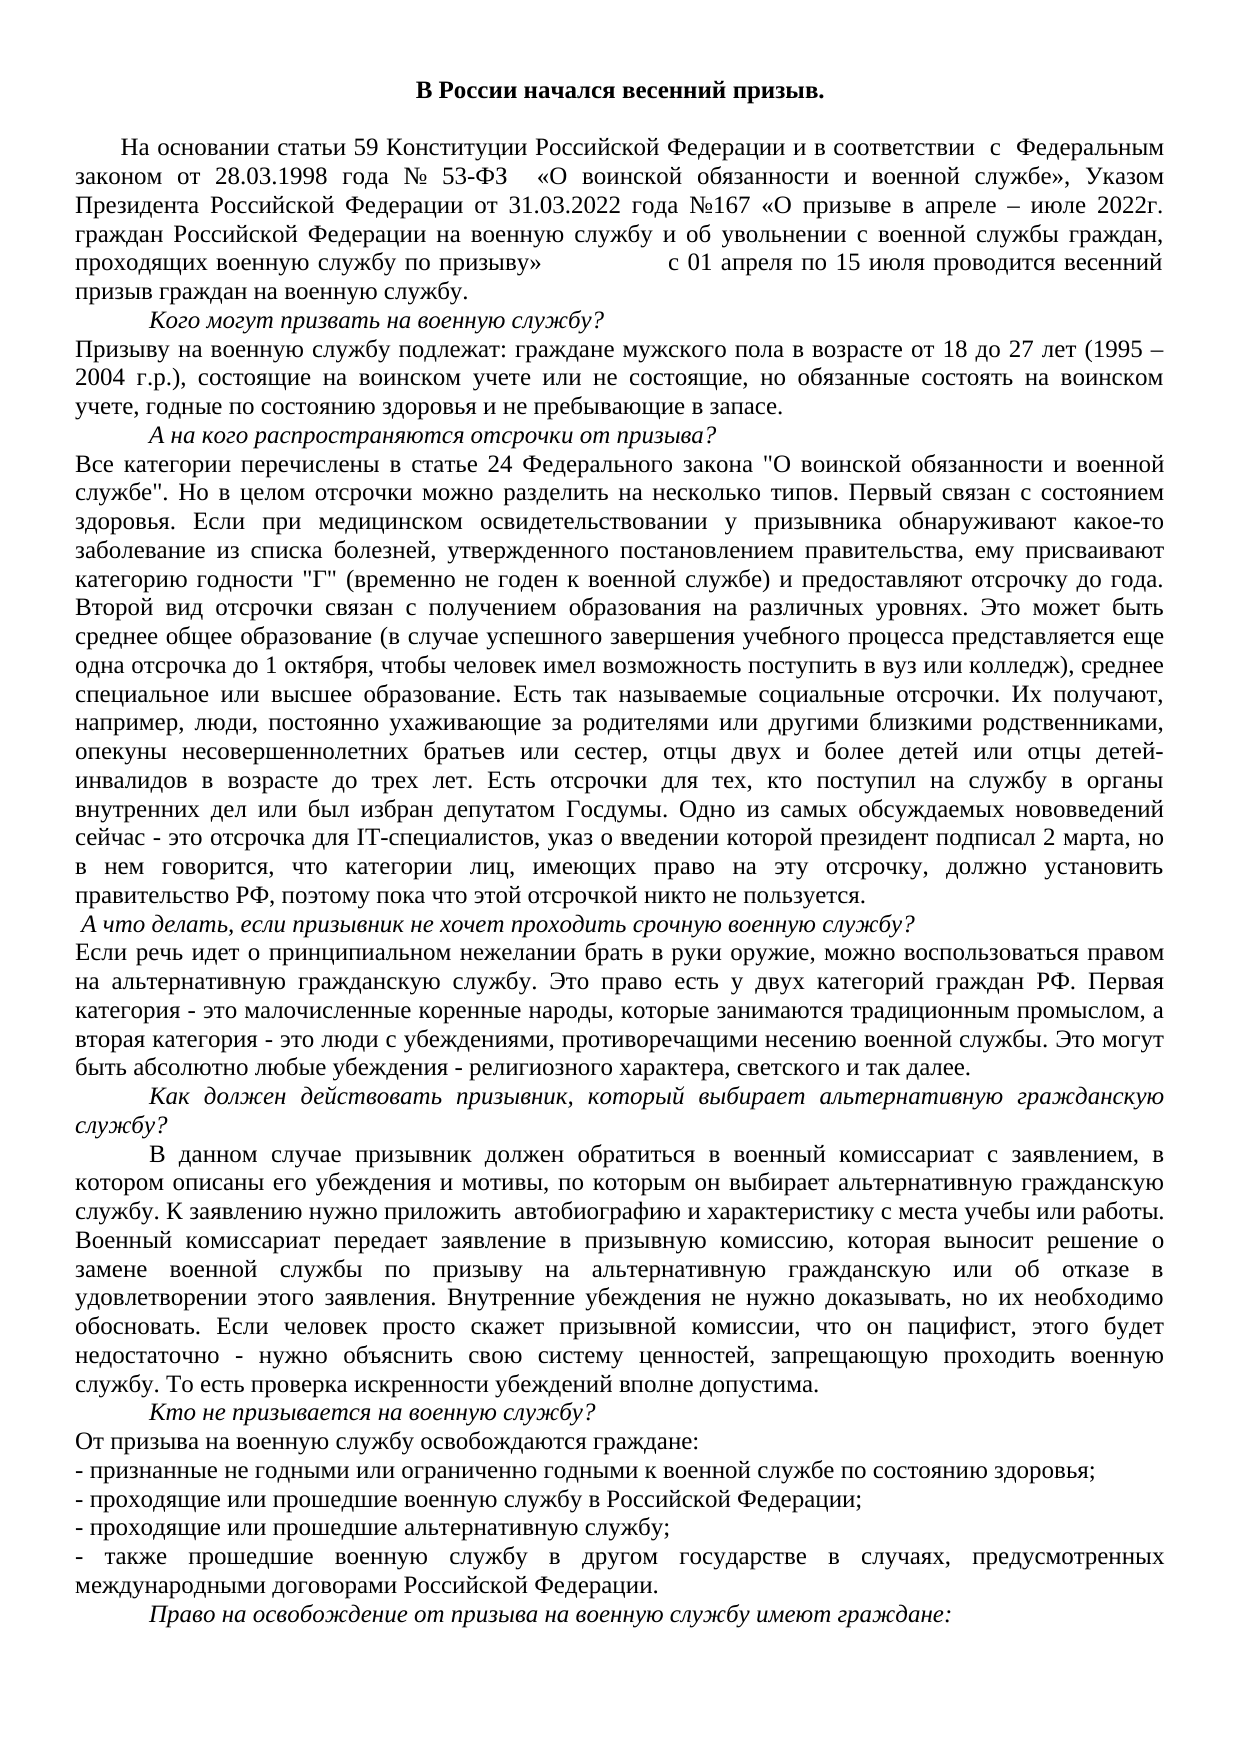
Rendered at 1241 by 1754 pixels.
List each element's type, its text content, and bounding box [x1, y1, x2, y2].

text От призыва на военную службу освобождаются граждане: [75, 1426, 1165, 1455]
text Кого могут призвать на военную службу? [75, 305, 1165, 334]
text - проходящие или прошедшие альтернативную службу; [75, 1512, 1165, 1541]
text Право на освобождение от призыва на военную службу имеют граждане: [75, 1599, 1165, 1627]
text В данном случае призывник должен обратиться в военный комиссариат с заявлением, в котором описаны его убеждения и мотивы, по которым он выбирает альтернативную гражданскую службу. К заявлению нужно приложить автобиографию и характеристику с места учебы или работы. Военный комиссариат передает заявление в призывную комиссию, которая выносит решение о замене военной службы по призыву на альтернативную гражданскую или об отказе в удовлетворении этого заявления. Внутренние убеждения не нужно доказывать, но их необходимо обосновать. Если человек просто скажет призывной комиссии, что он пацифист, этого будет недостаточно - нужно объяснить свою систему ценностей, запрещающую проходить военную службу. То есть проверка искренности убеждений вполне допустима. [75, 1139, 1165, 1397]
text Все категории перечислены в статье 24 Федерального закона "О воинской обязанности и военной службе". Но в целом отсрочки можно разделить на несколько типов. Первый связан с состоянием здоровья. Если при медицинском освидетельствовании у призывника обнаруживают какое-то заболевание из списка болезней, утвержденного постановлением правительства, ему присваивают категорию годности "Г" (временно не годен к военной службе) и предоставляют отсрочку до года. Второй вид отсрочки связан с получением образования на различных уровнях. Это может быть среднее общее образование (в случае успешного завершения учебного процесса представляется еще одна отсрочка до 1 октября, чтобы человек имел возможность поступить в вуз или колледж), среднее специальное или высшее образование. Есть так называемые социальные отсрочки. Их получают, например, люди, постоянно ухаживающие за родителями или другими близкими родственниками, опекуны несовершеннолетних братьев или сестер, отцы двух и более детей или отцы детей-инвалидов в возрасте до трех лет. Есть отсрочки для тех, кто поступил на службу в органы внутренних дел или был избран депутатом Госдумы. Одно из самых обсуждаемых нововведений сейчас - это отсрочка для IT-специалистов, указ о введении которой президент подписал 2 марта, но в нем говорится, что категории лиц, имеющих право на эту отсрочку, должно установить правительство РФ, поэтому пока что этой отсрочкой никто не пользуется. [75, 449, 1165, 909]
text В России начался весенний призыв. [75, 75, 1165, 104]
text Как должен действовать призывник, который выбирает альтернативную гражданскую службу? [75, 1081, 1165, 1139]
text Если речь идет о принципиальном нежелании брать в руки оружие, можно воспользоваться правом на альтернативную гражданскую службу. Это право есть у двух категорий граждан РФ. Первая категория - это малочисленные коренные народы, которые занимаются традиционным промыслом, а вторая категория - это люди с убеждениями, противоречащими несению военной службы. Это могут быть абсолютно любые убеждения - религиозного характера, светского и так далее. [75, 937, 1165, 1081]
text А что делать, если призывник не хочет проходить срочную военную службу? [75, 909, 1165, 937]
text Кто не призывается на военную службу? [75, 1397, 1165, 1426]
text На основании статьи 59 Конституции Российской Федерации и в соответствии с Федеральным законом от 28.03.1998 года № 53-ФЗ «О воинской обязанности и военной службе», Указом Президента Российской Федерации от 31.03.2022 года №167 «О призыве в апреле – июле 2022г. граждан Российской Федерации на военную службу и об увольнении с военной службы граждан, проходящих военную службу по призыву» с 01 апреля по 15 июля проводится весенний призыв граждан на военную службу. [75, 132, 1165, 305]
text - проходящие или прошедшие военную службу в Российской Федерации; [75, 1484, 1165, 1512]
text А на кого распространяются отсрочки от призыва? [75, 420, 1165, 449]
text Призыву на военную службу подлежат: граждане мужского пола в возрасте от 18 до 27 лет (1995 – 2004 г.р.), состоящие на воинском учете или не состоящие, но обязанные состоять на воинском учете, годные по состоянию здоровья и не пребывающие в запасе. [75, 334, 1165, 420]
text - также прошедшие военную службу в другом государстве в случаях, предусмотренных международными договорами Российской Федерации. [75, 1541, 1165, 1599]
text - признанные не годными или ограниченно годными к военной службе по состоянию здоровья; [75, 1455, 1165, 1484]
